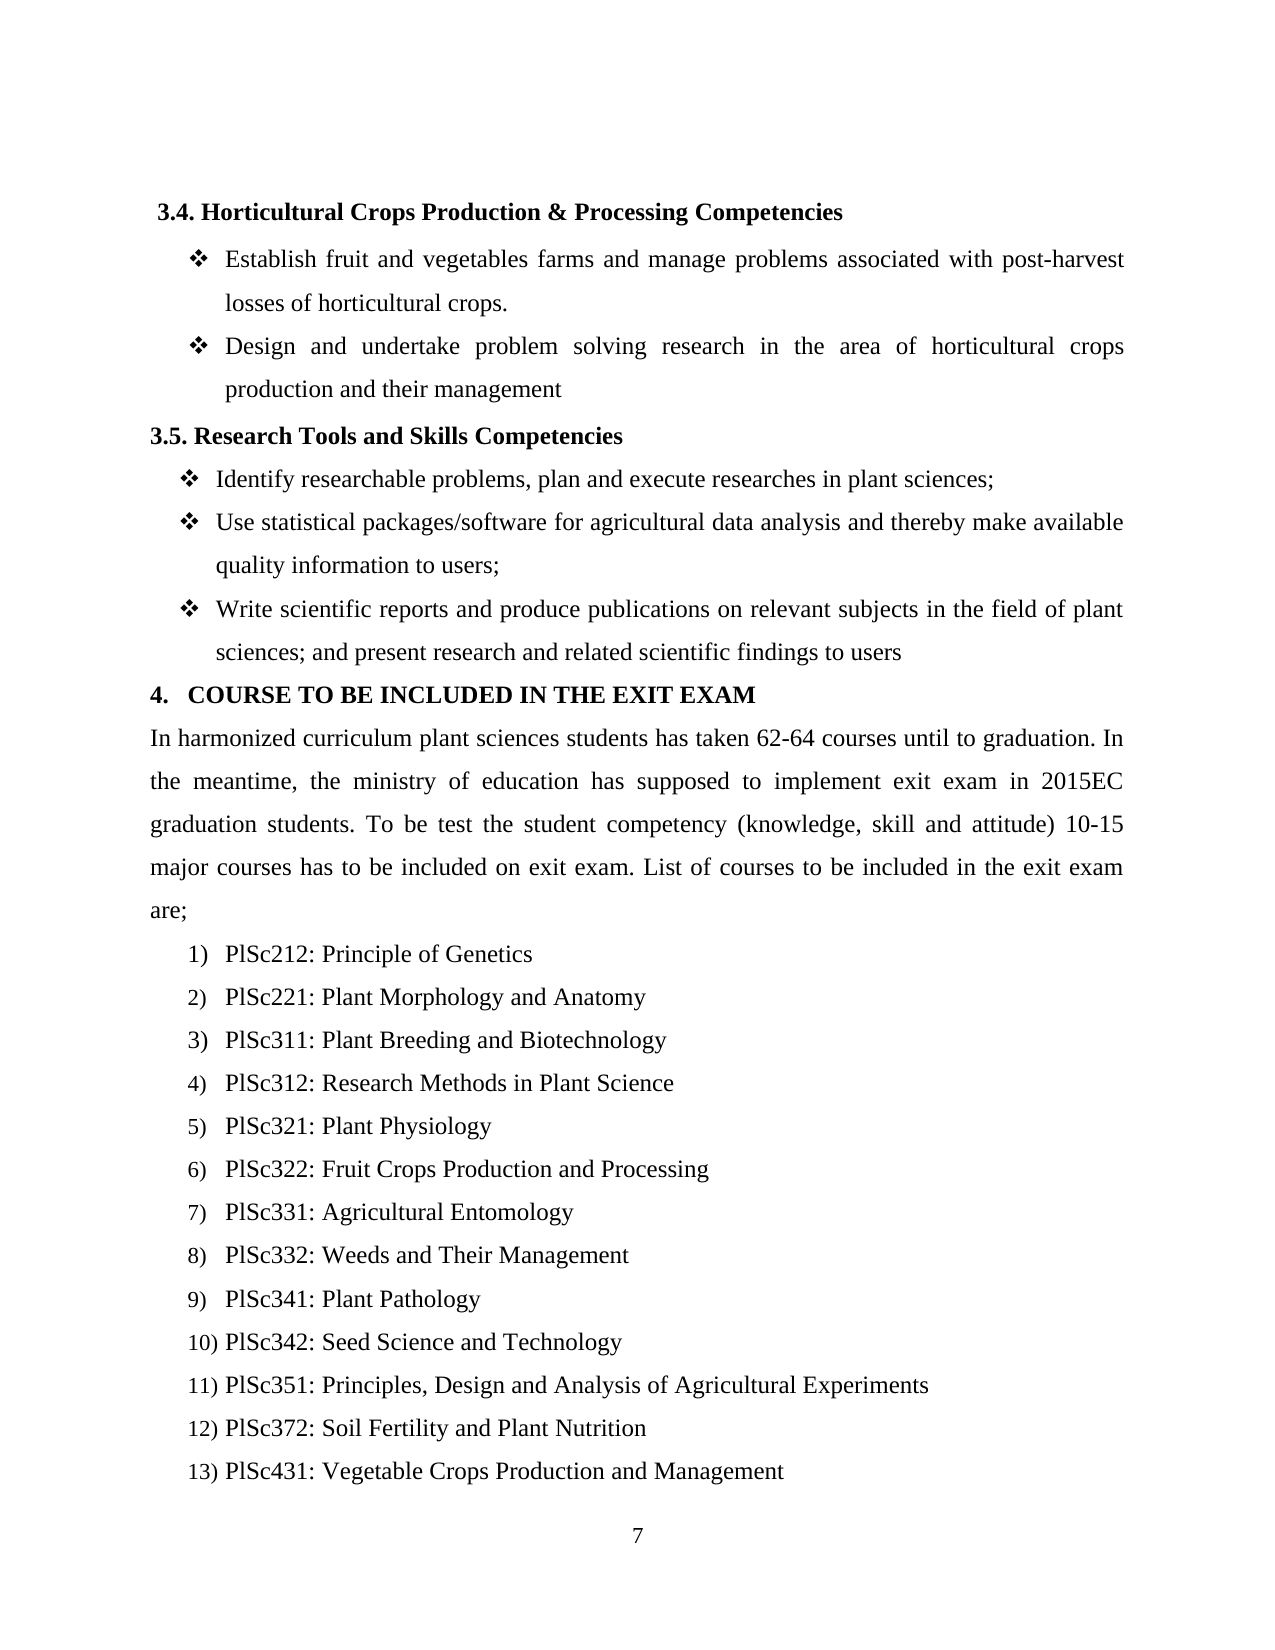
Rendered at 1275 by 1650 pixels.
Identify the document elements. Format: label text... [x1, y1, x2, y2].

list PlSc321: Plant Physiology [187, 1111, 1125, 1140]
list Write scientific reports and produce publications on relevant subjects in the field of plant sciences; and present research and related scientific findings to users [178, 594, 1125, 666]
subtitle 3.5. Research Tools and Skills Competencies [150, 421, 1125, 450]
list PlSc332: Weeds and Their Management [187, 1241, 1125, 1269]
list Establish fruit and vegetables farms and manage problems associated with post-harvest losses of horticultural crops. [187, 244, 1125, 316]
list PlSc372: Soil Fertility and Plant Nutrition [187, 1413, 1125, 1442]
list PlSc351: Principles, Design and Analysis of Agricultural Experiments [187, 1370, 1125, 1399]
list Design and undertake problem solving research in the area of horticultural crops production and their management [187, 331, 1125, 403]
list PlSc341: Plant Pathology [187, 1284, 1125, 1312]
list Identify researchable problems, plan and execute researches in plant sciences; [178, 464, 1125, 493]
list PlSc431: Vegetable Crops Production and Management [187, 1456, 1125, 1485]
list Use statistical packages/software for agricultural data analysis and thereby make available quality information to users; [178, 507, 1125, 579]
subtitle 3.4. Horticultural Crops Production & Processing Competencies [150, 197, 1125, 226]
list PlSc312: Research Methods in Plant Science [187, 1068, 1125, 1097]
text In harmonized curriculum plant sciences students has taken 62-64 courses until to graduation. In the meantime, the ministry of education has supposed to implement exit exam in 2015EC graduation students. To be test the student competency (knowledge, skill and attitude) 10-15 major courses has to be included on exit exam. List of courses to be included in the exit exam are; [150, 723, 1125, 924]
list PlSc212: Principle of Genetics [187, 939, 1125, 967]
list PlSc221: Plant Morphology and Anatomy [187, 982, 1125, 1011]
list PlSc311: Plant Breeding and Biotechnology [187, 1025, 1125, 1054]
list PlSc342: Seed Science and Technology [187, 1327, 1125, 1356]
subtitle COURSE TO BE INCLUDED IN THE EXIT EXAM [150, 680, 1125, 709]
list PlSc331: Agricultural Entomology [187, 1197, 1125, 1226]
list PlSc322: Fruit Crops Production and Processing [187, 1154, 1125, 1183]
